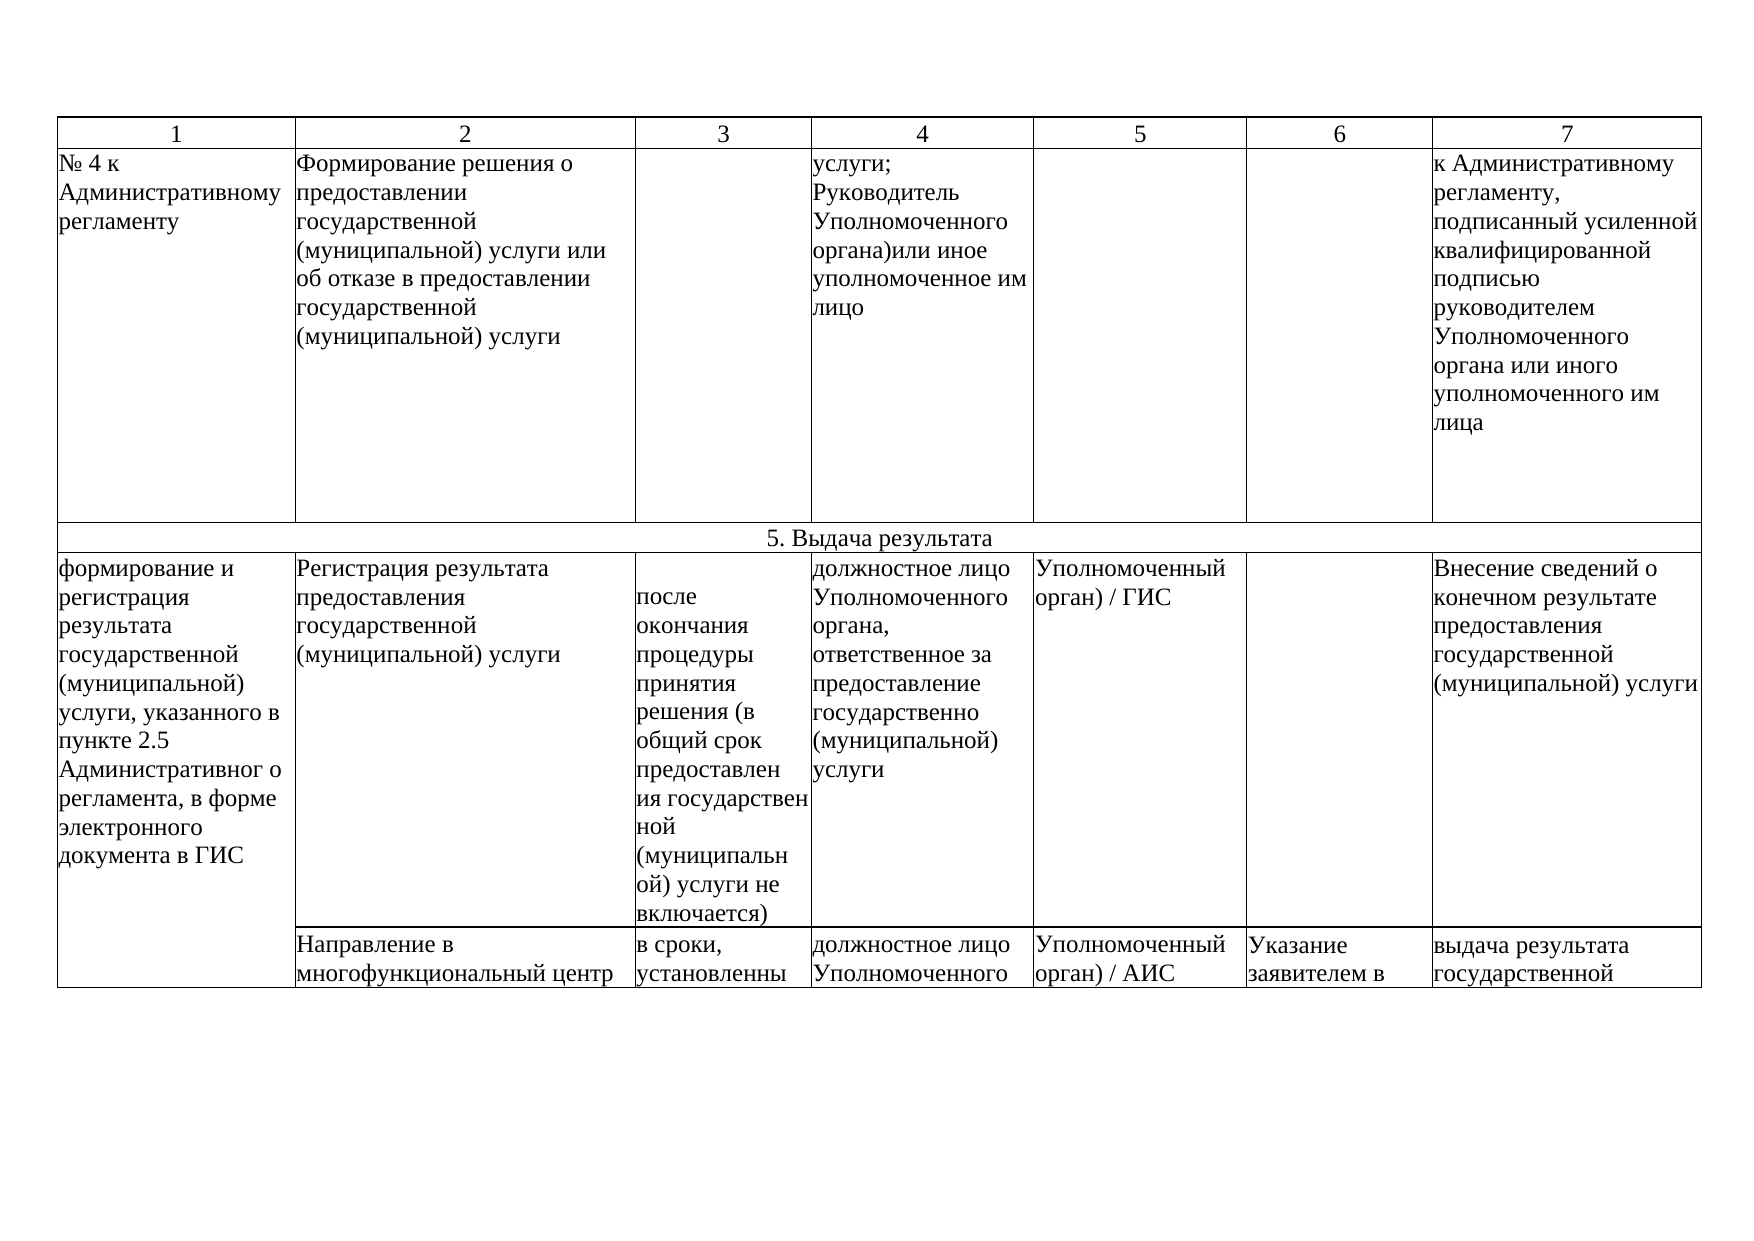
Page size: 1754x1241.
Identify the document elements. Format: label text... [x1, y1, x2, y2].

table_header 6 [1247, 118, 1432, 147]
table_cell [1247, 149, 1432, 522]
table_header 3 [636, 118, 811, 147]
table_cell выдача результата государственной [1433, 928, 1701, 987]
table_cell Регистрация результата предоставления государственной (муниципальной) услуги [296, 553, 635, 926]
table_header 4 [812, 118, 1033, 147]
table_cell после окончания процедуры принятия решения (в общий срок предоставлен ия государствен ной (муниципальн ой) услуги не включается) [636, 553, 811, 926]
table_header 2 [296, 118, 635, 147]
table_header 7 [1433, 118, 1701, 147]
table_cell 5. Выдача результата [58, 523, 1701, 552]
table_cell Уполномоченный орган) / АИС [1034, 928, 1246, 987]
table_cell [1247, 553, 1432, 926]
table_cell в сроки, установленны [636, 928, 811, 987]
table_cell Внесение сведений о конечном результате предоставления государственной (муниципальной) услуги [1433, 553, 1701, 926]
table_cell Уполномоченный орган) / ГИС [1034, 553, 1246, 926]
table_cell [636, 149, 811, 522]
table_cell № 4 к Административному регламенту [58, 149, 295, 522]
table_cell к Административному регламенту, подписанный усиленной квалифицированной подписью руководителем Уполномоченного органа или иного уполномоченного им лица [1433, 149, 1701, 522]
table_cell [1034, 149, 1246, 522]
table_header 5 [1034, 118, 1246, 147]
table_cell Направление в многофункциональный центр [296, 928, 635, 987]
table_cell Указание заявителем в [1247, 928, 1432, 987]
table_cell Формирование решения о предоставлении государственной (муниципальной) услуги или об отказе в предоставлении государственной (муниципальной) услуги [296, 149, 635, 522]
table_cell услуги; Руководитель Уполномоченного органа)или иное уполномоченное им лицо [812, 149, 1033, 522]
table_cell формирование и регистрация результата государственной (муниципальной) услуги, указанного в пункте 2.5 Административног о регламента, в форме электронного документа в ГИС [58, 553, 295, 987]
table_cell должностное лицо Уполномоченного [812, 928, 1033, 987]
table_header 1 [58, 118, 295, 147]
table_cell должностное лицо Уполномоченного органа, ответственное за предоставление государственно (муниципальной) услуги [812, 553, 1033, 926]
